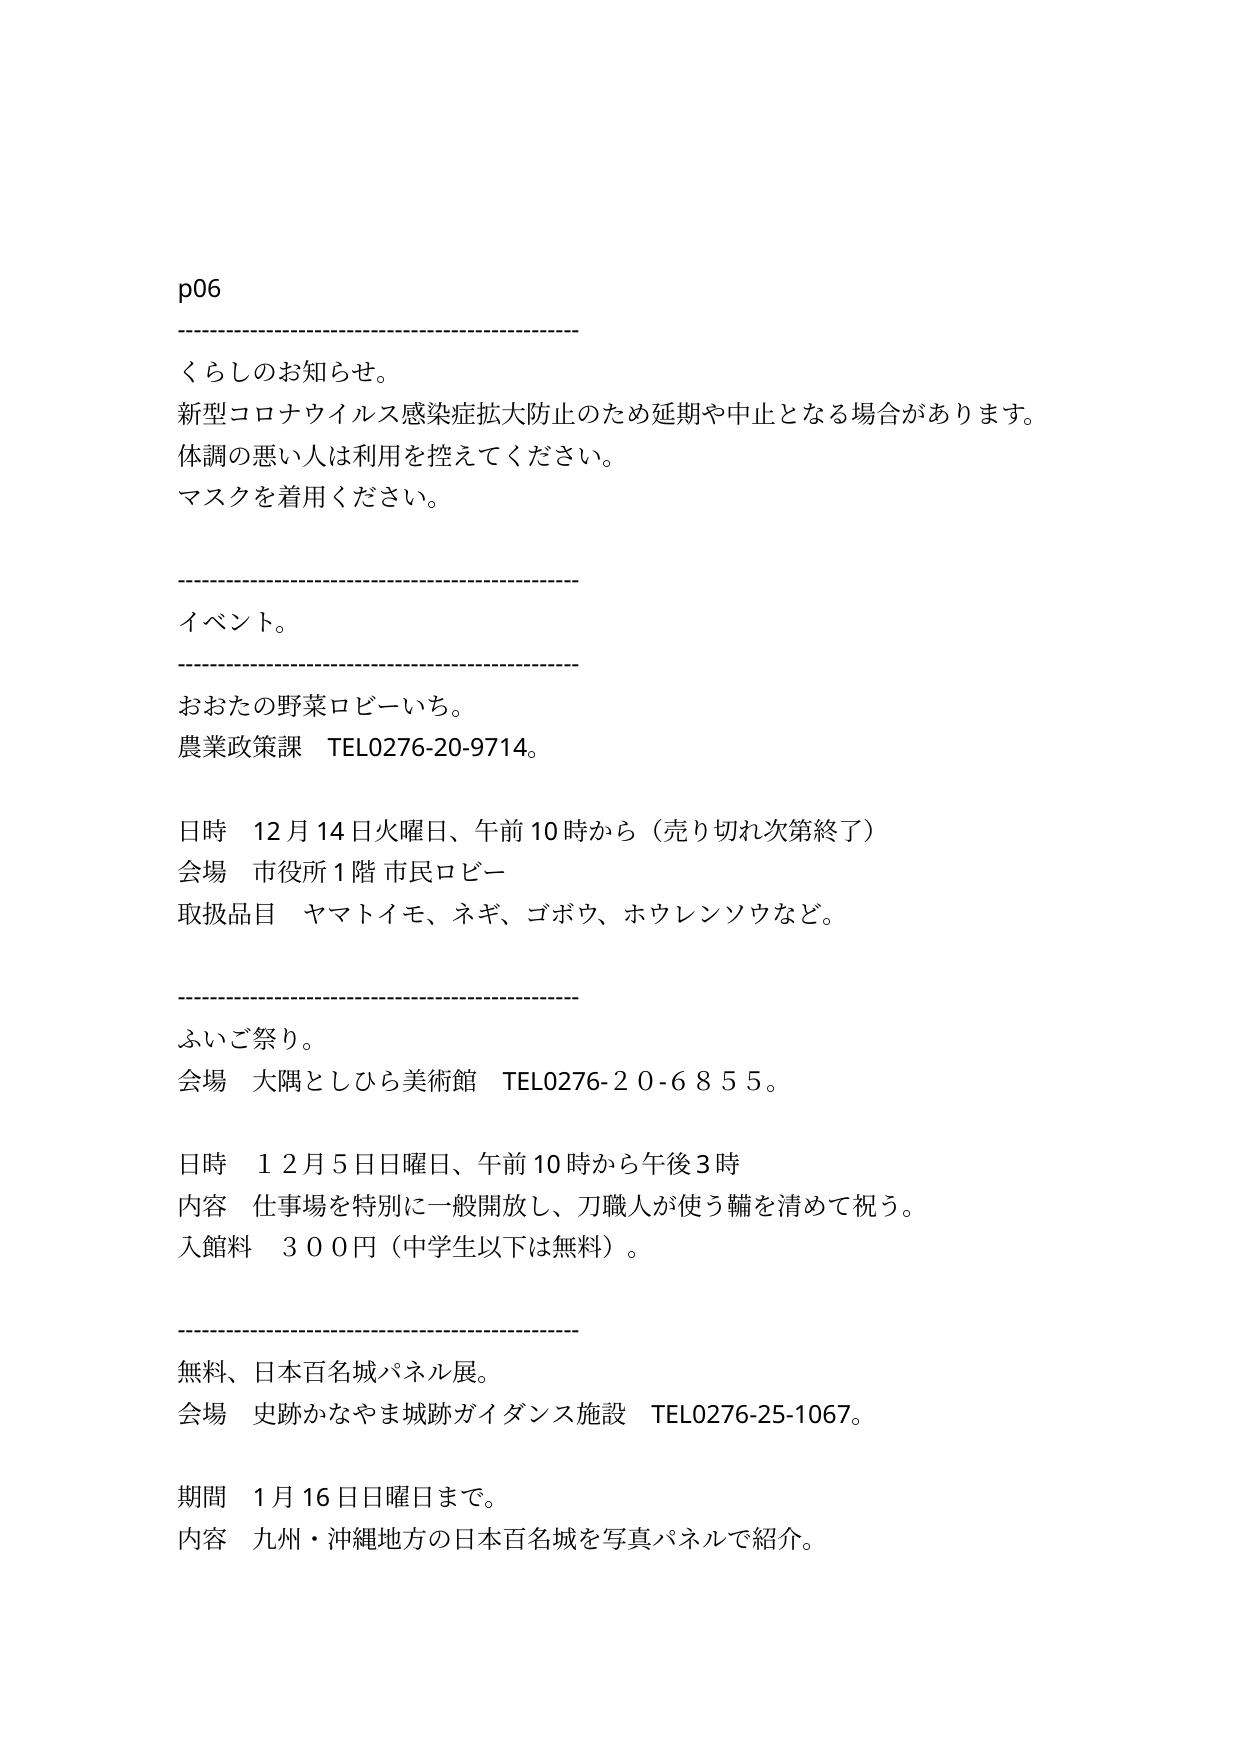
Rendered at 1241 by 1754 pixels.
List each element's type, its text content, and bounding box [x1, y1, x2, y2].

text 会場 大隅としひら美術館 TEL0276-２０-６８５５。 [177, 1058, 1063, 1100]
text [177, 1308, 1063, 1350]
text 農業政策課 TEL0276-20-9714。 [177, 725, 1063, 767]
text 会場 市役所1階 市民ロビー [177, 850, 1063, 892]
text 日時 １２月５日日曜日、午前10時から午後3時 [177, 1142, 1063, 1183]
text 入館料 ３００円（中学生以下は無料）。 [177, 1225, 1063, 1267]
text 新型コロナウイルス感染症拡大防止のため延期や中止となる場合があります。 [177, 392, 1063, 433]
text 体調の悪い人は利用を控えてください。 [177, 433, 1063, 475]
text -------------------------------------------------- [177, 642, 1063, 683]
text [177, 308, 1063, 350]
text 取扱品目 ヤマトイモ、ネギ、ゴボウ、ホウレンソウなど。 [177, 892, 1063, 933]
text マスクを着用ください。 [177, 475, 1063, 517]
text 期間 1月16日日曜日まで。 [177, 1475, 1063, 1517]
text -------------------------------------------------- [177, 975, 1063, 1017]
text 無料、日本百名城パネル展。 [177, 1350, 1063, 1392]
text 日時 12月14日火曜日、午前10時から（売り切れ次第終了） [177, 808, 1063, 850]
text イベント。 [177, 600, 1063, 642]
text 内容 仕事場を特別に一般開放し、刀職人が使う鞴を清めて祝う。 [177, 1183, 1063, 1225]
text おおたの野菜ロビーいち。 [177, 683, 1063, 725]
text 内容 九州・沖縄地方の日本百名城を写真パネルで紹介。 [177, 1517, 1063, 1558]
text くらしのお知らせ。 [177, 350, 1063, 392]
text 会場 史跡かなやま城跡ガイダンス施設 TEL0276-25-1067。 [177, 1392, 1063, 1433]
text p06 [177, 267, 1063, 308]
text -------------------------------------------------- [177, 558, 1063, 600]
text ふいご祭り。 [177, 1017, 1063, 1058]
